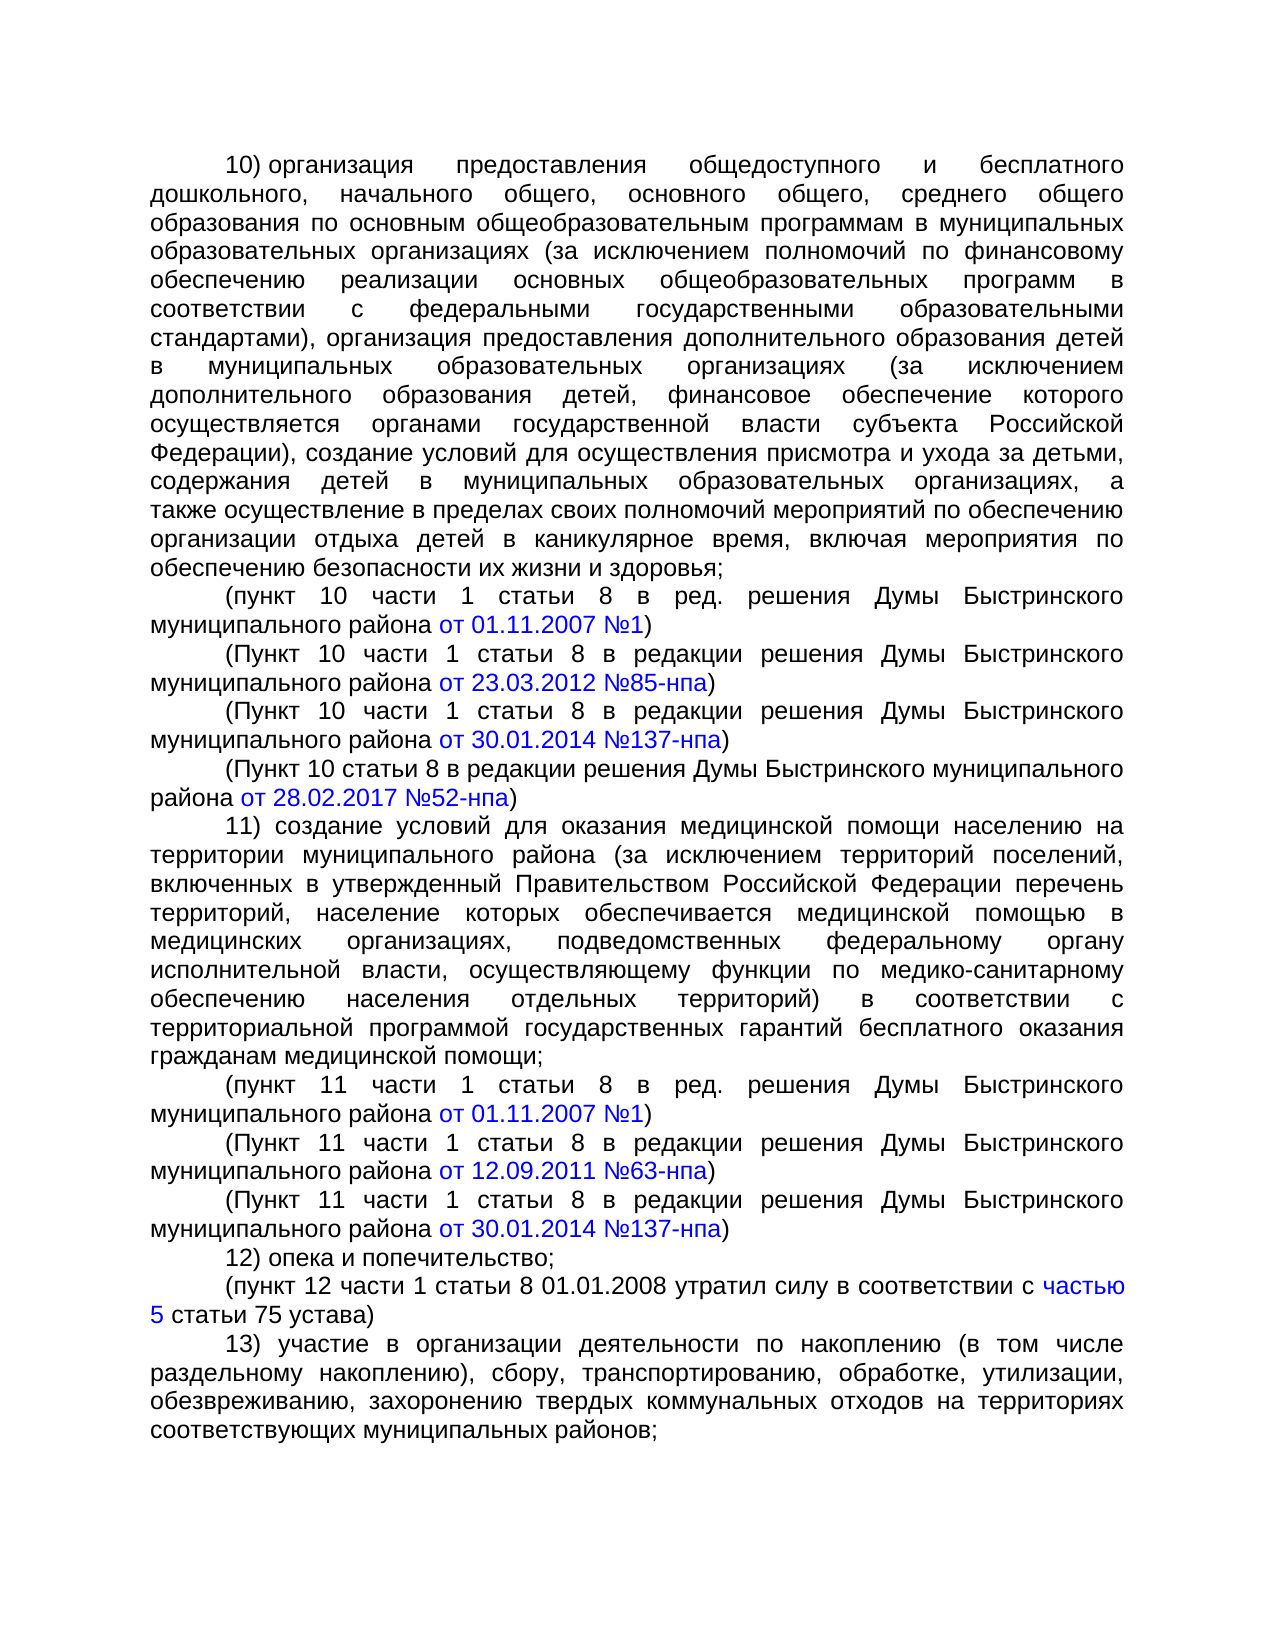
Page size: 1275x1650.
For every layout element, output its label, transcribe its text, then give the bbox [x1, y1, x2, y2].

text (Пункт 10 части 1 статьи 8 в редакции решения Думы Быстринского муниципального района от 30.01.2014 №137-нпа) [150, 696, 1125, 754]
text 12) опека и попечительство; [150, 1242, 1125, 1271]
text (Пункт 11 части 1 статьи 8 в редакции решения Думы Быстринского муниципального района от 30.01.2014 №137-нпа) [150, 1185, 1125, 1242]
text 11) создание условий для оказания медицинской помощи населению на территории муниципального района (за исключением территорий поселений, включенных в утвержденный Правительством Российской Федерации перечень территорий, население которых обеспечивается медицинской помощью в медицинских организациях, подведомственных федеральному органу исполнительной власти, осуществляющему функции по медико-санитарному обеспечению населения отдельных территорий) в соответствии с территориальной программой государственных гарантий бесплатного оказания гражданам медицинской помощи; [150, 811, 1125, 1070]
text (пункт 12 части 1 статьи 8 01.01.2008 утратил силу в соответствии с частью 5 статьи 75 устава) [150, 1271, 1125, 1329]
text (Пункт 11 части 1 статьи 8 в редакции решения Думы Быстринского муниципального района от 12.09.2011 №63-нпа) [150, 1127, 1125, 1185]
text (Пункт 10 статьи 8 в редакции решения Думы Быстринского муниципального района от 28.02.2017 №52-нпа) [150, 754, 1125, 811]
text 13) участие в организации деятельности по накоплению (в том числе раздельному накоплению), сбору, транспортированию, обработке, утилизации, обезвреживанию, захоронению твердых коммунальных отходов на территориях соответствующих муниципальных районов; [150, 1329, 1125, 1444]
text (пункт 10 части 1 статьи 8 в ред. решения Думы Быстринского муниципального района от 01.11.2007 №1) [150, 581, 1125, 639]
text (пункт 11 части 1 статьи 8 в ред. решения Думы Быстринского муниципального района от 01.11.2007 №1) [150, 1070, 1125, 1127]
text (Пункт 10 части 1 статьи 8 в редакции решения Думы Быстринского муниципального района от 23.03.2012 №85-нпа) [150, 639, 1125, 696]
text 10) организация предоставления общедоступного и бесплатного дошкольного, начального общего, основного общего, среднего общего образования по основным общеобразовательным программам в муниципальных образовательных организациях (за исключением полномочий по финансовому обеспечению реализации основных общеобразовательных программ в соответствии с федеральными государственными образовательными стандартами), организация предоставления дополнительного образования детей в муниципальных образовательных организациях (за исключением дополнительного образования детей, финансовое обеспечение которого осуществляется органами государственной власти субъекта Российской Федерации), создание условий для осуществления присмотра и ухода за детьми, содержания детей в муниципальных образовательных организациях, а также осуществление в пределах своих полномочий мероприятий по обеспечению организации отдыха детей в каникулярное время, включая мероприятия по обеспечению безопасности их жизни и здоровья; [150, 150, 1125, 581]
